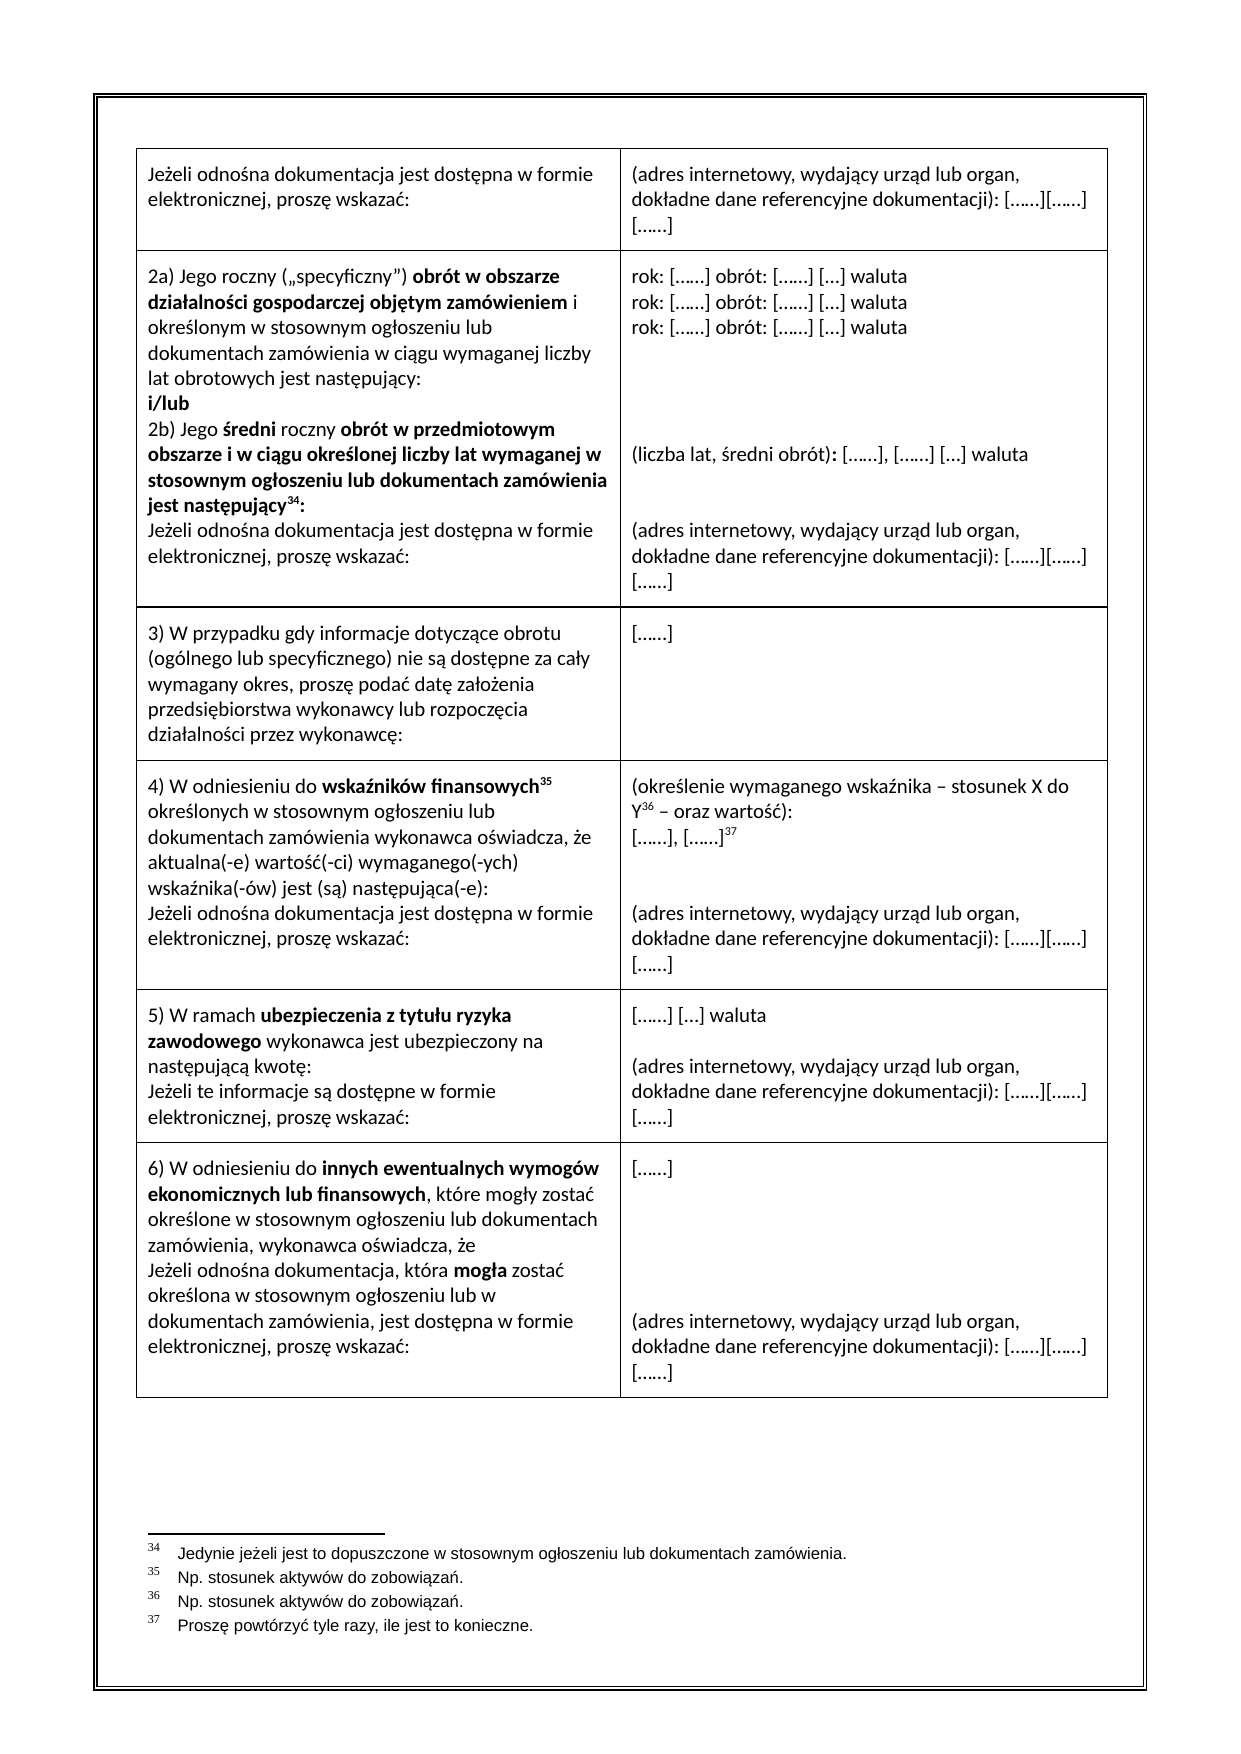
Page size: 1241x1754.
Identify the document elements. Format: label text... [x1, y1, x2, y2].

table_cell (określenie wymaganego wskaźnika – stosunek X do Y – oraz wartość): [……], [……] (adres internetowy, wydający urząd lub organ, dokładne dane referencyjne dokumentacji): [……][……][……] [621, 761, 1107, 989]
table_cell 6) W odniesieniu do innych ewentualnych wymogów ekonomicznych lub finansowych, które mogły zostać określone w stosownym ogłoszeniu lub dokumentach zamówienia, wykonawca oświadcza, że Jeżeli odnośna dokumentacja, która mogła zostać określona w stosownym ogłoszeniu lub w dokumentach zamówienia, jest dostępna w formie elektronicznej, proszę wskazać: [137, 1143, 620, 1397]
table_cell 5) W ramach ubezpieczenia z tytułu ryzyka zawodowego wykonawca jest ubezpieczony na następującą kwotę: Jeżeli te informacje są dostępne w formie elektronicznej, proszę wskazać: [137, 990, 620, 1142]
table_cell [137, 149, 620, 250]
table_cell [621, 149, 1107, 250]
table_cell [……] (adres internetowy, wydający urząd lub organ, dokładne dane referencyjne dokumentacji): [……][……][……] [621, 1143, 1107, 1397]
table_cell [……] [621, 608, 1107, 759]
table_cell 2a) Jego roczny („specyficzny”) obrót w obszarze działalności gospodarczej objętym zamówieniem i określonym w stosownym ogłoszeniu lub dokumentach zamówienia w ciągu wymaganej liczby lat obrotowych jest następujący: i/lub 2b) Jego średni roczny obrót w przedmiotowym obszarze i w ciągu określonej liczby lat wymaganej w stosownym ogłoszeniu lub dokumentach zamówienia jest następujący: Jeżeli odnośna dokumentacja jest dostępna w formie elektronicznej, proszę wskazać: [137, 251, 620, 606]
table_cell 3) W przypadku gdy informacje dotyczące obrotu (ogólnego lub specyficznego) nie są dostępne za cały wymagany okres, proszę podać datę założenia przedsiębiorstwa wykonawcy lub rozpoczęcia działalności przez wykonawcę: [137, 608, 620, 759]
table_cell 4) W odniesieniu do wskaźników finansowych określonych w stosownym ogłoszeniu lub dokumentach zamówienia wykonawca oświadcza, że aktualna(-e) wartość(-ci) wymaganego(-ych) wskaźnika(-ów) jest (są) następująca(-e): Jeżeli odnośna dokumentacja jest dostępna w formie elektronicznej, proszę wskazać: [137, 761, 620, 989]
table_cell [……] […] waluta (adres internetowy, wydający urząd lub organ, dokładne dane referencyjne dokumentacji): [……][……][……] [621, 990, 1107, 1142]
